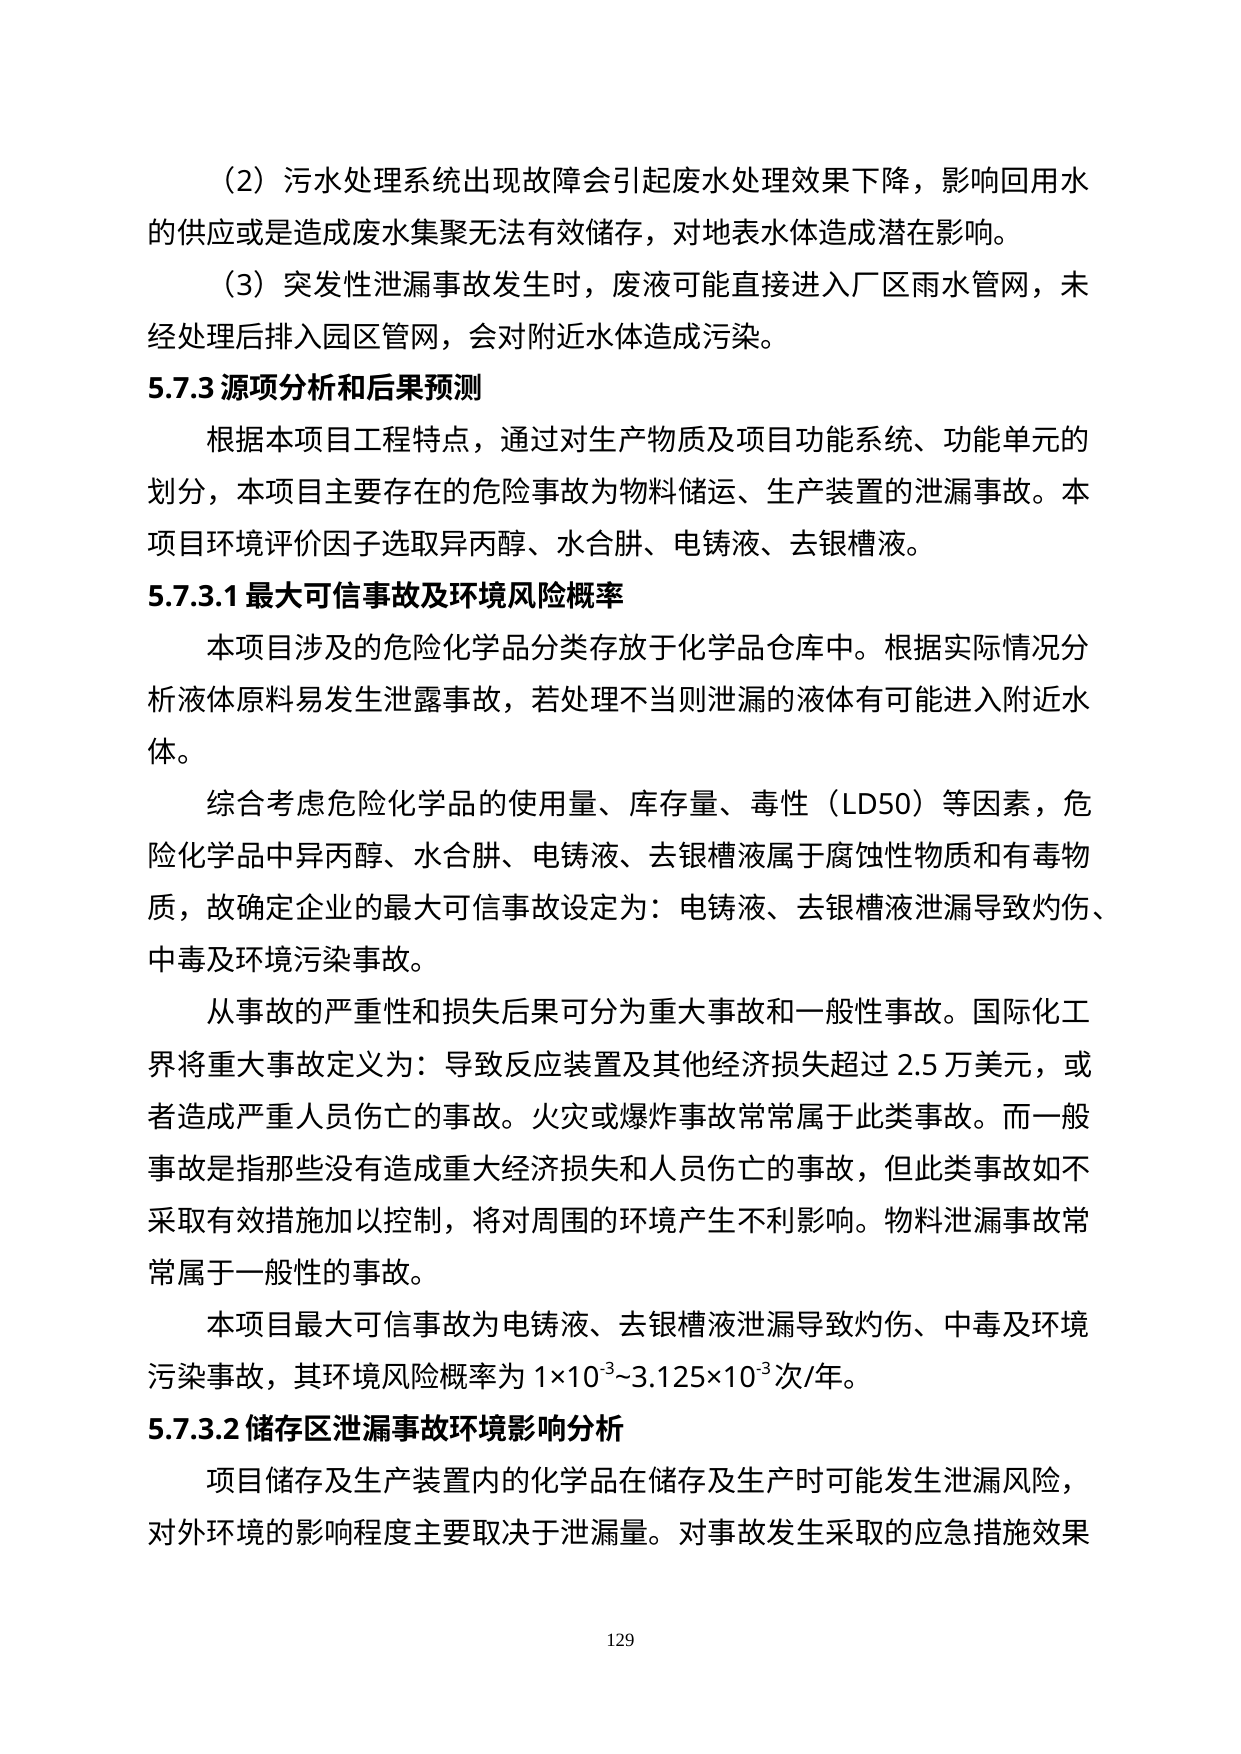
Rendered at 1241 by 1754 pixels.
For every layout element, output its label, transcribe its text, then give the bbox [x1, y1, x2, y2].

text 综合考虑危险化学品的使用量、库存量、毒性（LD50）等因素，危险化学品中异丙醇、水合肼、电铸液、去银槽液属于腐蚀性物质和有毒物质，故确定企业的最大可信事故设定为：电铸液、去银槽液泄漏导致灼伤、中毒及环境污染事故。 [148, 773, 1092, 981]
text 从事故的严重性和损失后果可分为重大事故和一般性事故。国际化工界将重大事故定义为：导致反应装置及其他经济损失超过2.5万美元，或者造成严重人员伤亡的事故。火灾或爆炸事故常常属于此类事故。而一般事故是指那些没有造成重大经济损失和人员伤亡的事故，但此类事故如不采取有效措施加以控制，将对周围的环境产生不利影响。物料泄漏事故常常属于一般性的事故。 [148, 981, 1092, 1294]
text 本项目涉及的危险化学品分类存放于化学品仓库中。根据实际情况分析液体原料易发生泄露事故，若处理不当则泄漏的液体有可能进入附近水体。 [148, 617, 1092, 773]
text （3）突发性泄漏事故发生时，废液可能直接进入厂区雨水管网，未经处理后排入园区管网，会对附近水体造成污染。 [148, 254, 1092, 358]
subtitle 5.7.3.2储存区泄漏事故环境影响分析 [148, 1398, 1092, 1450]
text 根据本项目工程特点，通过对生产物质及项目功能系统、功能单元的划分，本项目主要存在的危险事故为物料储运、生产装置的泄漏事故。本项目环境评价因子选取异丙醇、水合肼、电铸液、去银槽液。 [148, 408, 1092, 564]
text 5.7.3源项分析和后果预测 [148, 358, 1092, 408]
text 本项目最大可信事故为电铸液、去银槽液泄漏导致灼伤、中毒及环境污染事故，其环境风险概率为1×10-3~3.125×10-3次/年。 [148, 1294, 1092, 1398]
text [148, 1450, 1092, 1554]
subtitle 5.7.3.1最大可信事故及环境风险概率 [148, 564, 1092, 617]
text （2）污水处理系统出现故障会引起废水处理效果下降，影响回用水的供应或是造成废水集聚无法有效储存，对地表水体造成潜在影响。 [148, 150, 1092, 254]
